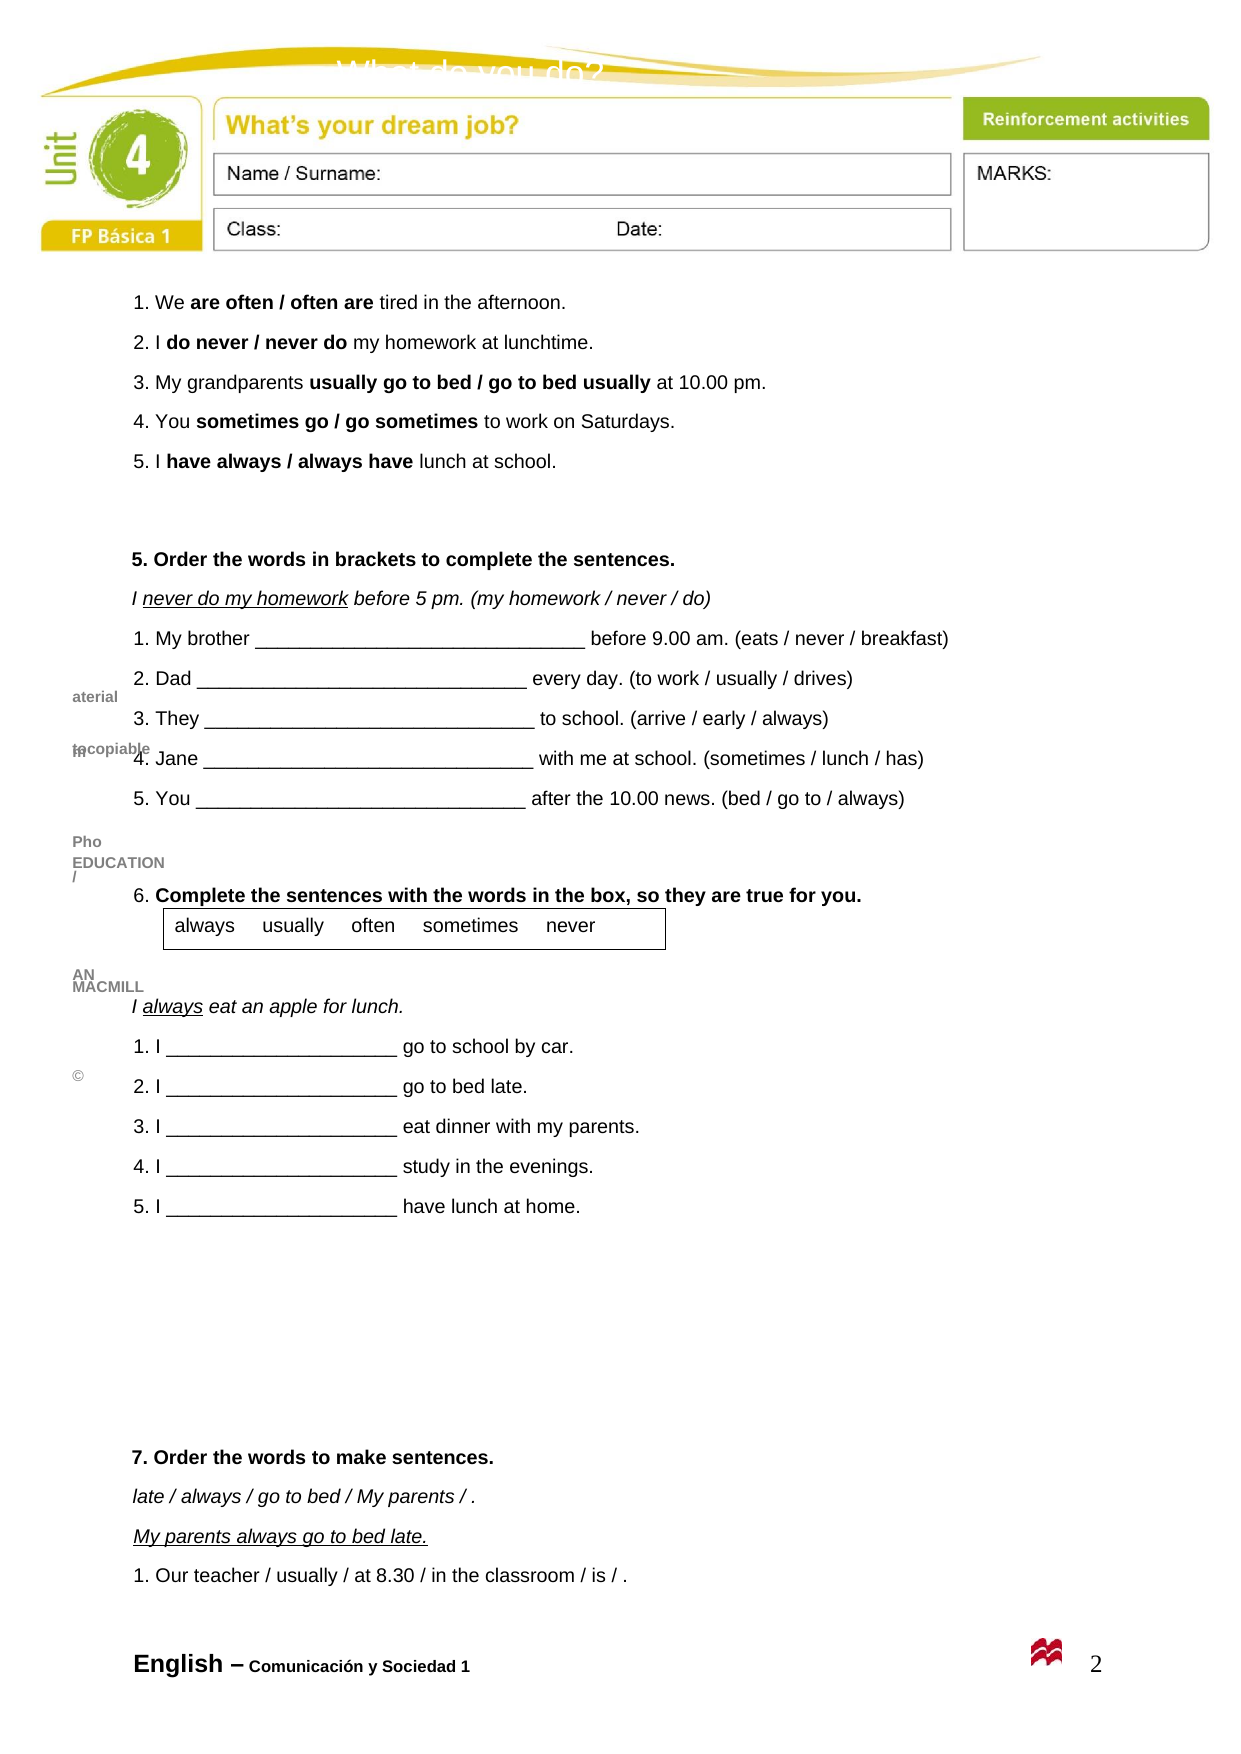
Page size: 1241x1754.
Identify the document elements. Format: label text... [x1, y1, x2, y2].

list Dad ______________________________ every day. (to work / usually / drives) [133, 667, 950, 689]
list We are often / often are tired in the afternoon. [133, 291, 950, 314]
list Complete the sentences with the words in the box, so they are true for you. [133, 884, 950, 906]
picture [0, 0, 1241, 297]
list I _____________________ go to school by car. [133, 1035, 950, 1058]
text 5. Order the words in brackets to complete the sentences. [131, 547, 950, 570]
list Our teacher / usually / at 8.30 / in the classroom / is / . [133, 1564, 950, 1587]
list You ______________________________ after the 10.00 news. (bed / go to / always) [133, 786, 950, 809]
list I do never / never do my homework at lunchtime. [133, 331, 950, 353]
picture [1031, 1638, 1090, 1673]
list My brother ______________________________ before 9.00 am. (eats / never / breakfast) [133, 627, 950, 649]
list I have always / always have lunch at school. [133, 450, 950, 473]
text I never do my homework before 5 pm. (my homework / never / do) [131, 587, 950, 610]
text I always eat an apple for lunch. [131, 995, 950, 1018]
list They ______________________________ to school. (arrive / early / always) [133, 707, 950, 729]
list I _____________________ go to bed late. [133, 1075, 950, 1098]
table_header always usually often sometimes never [164, 909, 665, 949]
list I _____________________ have lunch at home. [133, 1194, 950, 1217]
list My grandparents usually go to bed / go to bed usually at 10.00 pm. [133, 371, 950, 393]
list You sometimes go / go sometimes to work on Saturdays. [133, 410, 950, 433]
text My parents always go to bed late. [133, 1525, 950, 1547]
list I _____________________ study in the evenings. [133, 1155, 950, 1177]
list Jane ______________________________ with me at school. (sometimes / lunch / has) [133, 746, 950, 769]
list I _____________________ eat dinner with my parents. [133, 1115, 950, 1137]
text 7. Order the words to make sentences. late / always / go to bed / My parents / . [131, 1446, 533, 1508]
